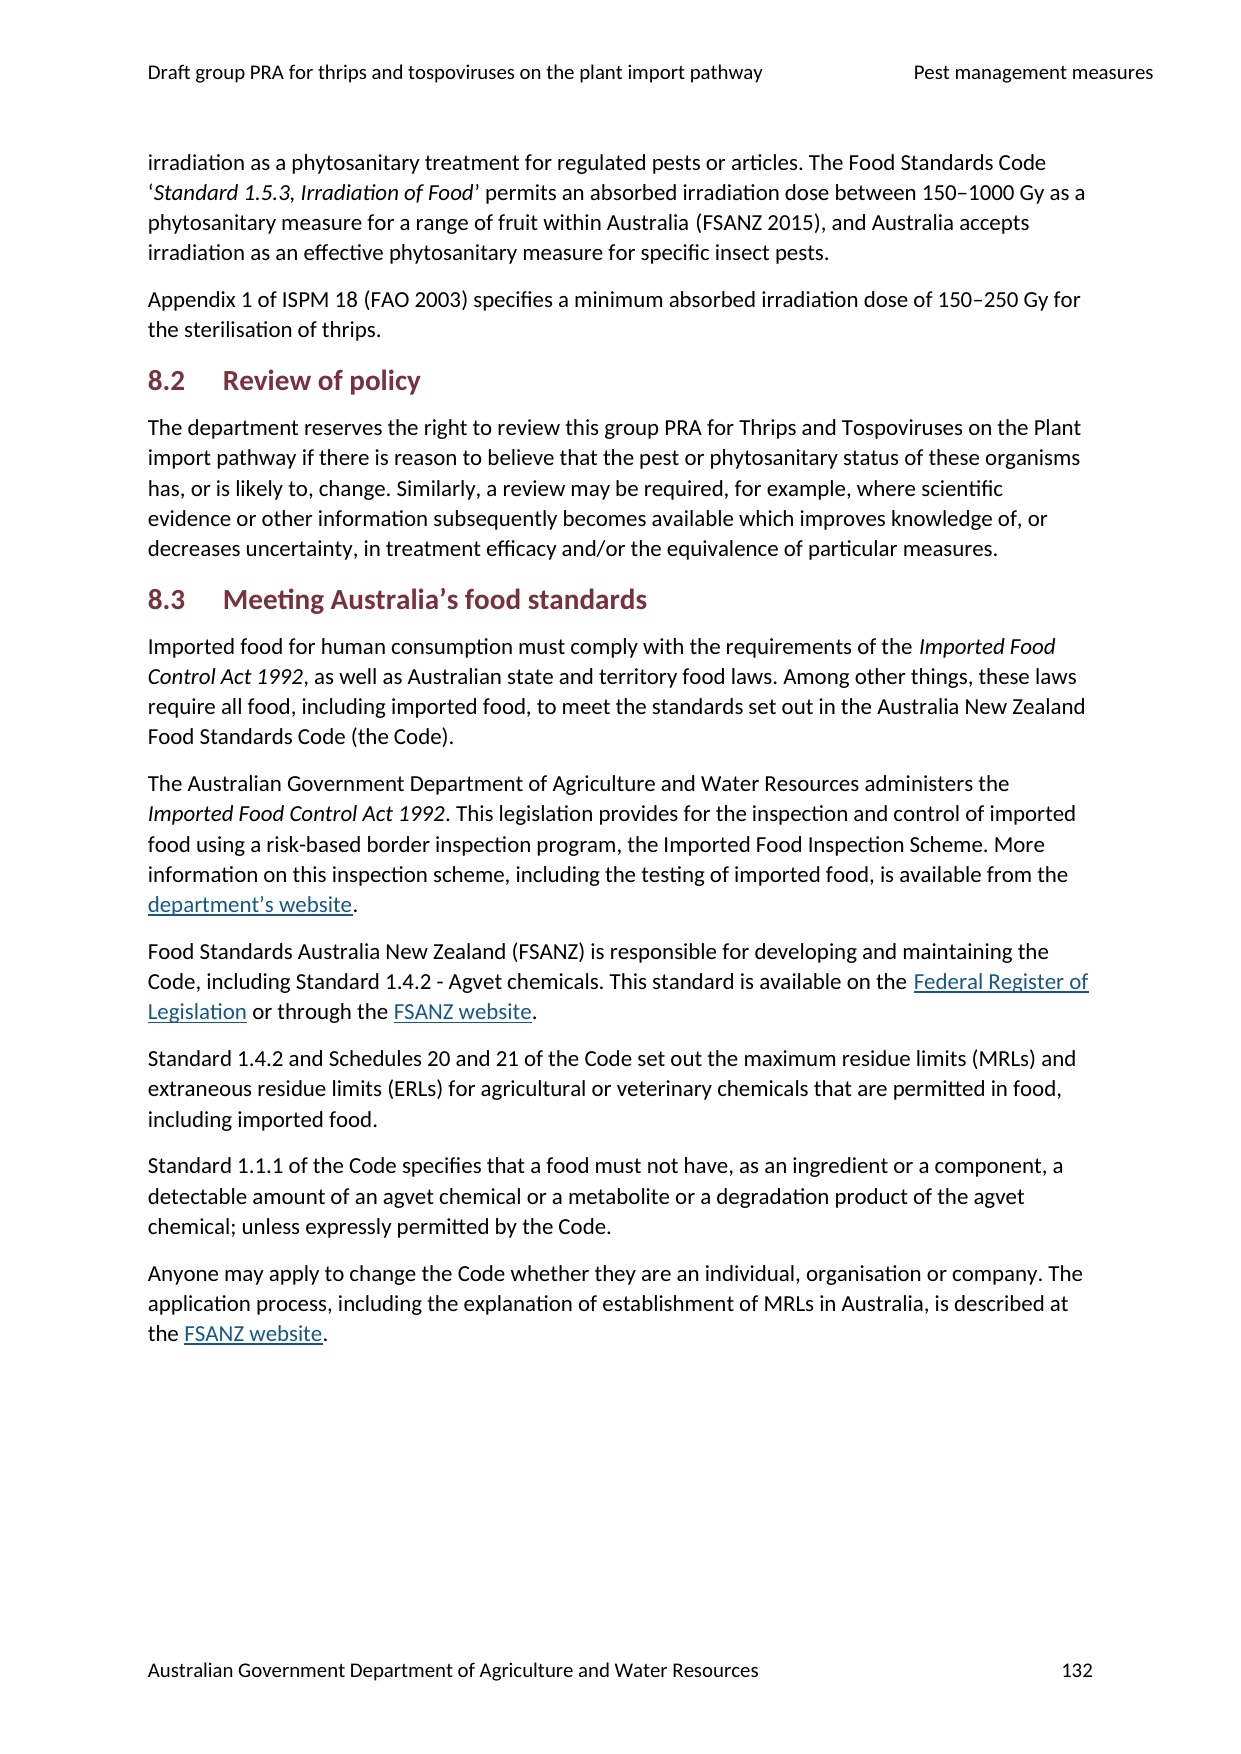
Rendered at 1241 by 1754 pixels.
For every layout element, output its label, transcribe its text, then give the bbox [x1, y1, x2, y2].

subtitle Review of policy [148, 362, 1092, 398]
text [148, 148, 1092, 266]
text Standard 1.1.1 of the Code specifies that a food must not have, as an ingredient or a component, a detectable amount of an agvet chemical or a metabolite or a degradation product of the agvet chemical; unless expressly permitted by the Code. [148, 1152, 1092, 1240]
text Standard 1.4.2 and Schedules 20 and 21 of the Code set out the maximum residue limits (MRLs) and extraneous residue limits (ERLs) for agricultural or veterinary chemicals that are permitted in food, including imported food. [148, 1044, 1092, 1133]
text The Australian Government Department of Agriculture and Water Resources administers the Imported Food Control Act 1992. This legislation provides for the inspection and control of imported food using a risk-based border inspection program, the Imported Food Inspection Scheme. More information on this inspection scheme, including the testing of imported food, is available from the department’s website. [148, 769, 1092, 918]
text Appendix 1 of ISPM 18 (FAO 2003) specifies a minimum absorbed irradiation dose of 150–250 Gy for the sterilisation of thrips. [148, 285, 1092, 343]
text Imported food for human consumption must comply with the requirements of the Imported Food Control Act 1992, as well as Australian state and territory food laws. Among other things, these laws require all food, including imported food, to meet the standards set out in the Australia New Zealand Food Standards Code (the Code). [148, 632, 1092, 751]
text Food Standards Australia New Zealand (FSANZ) is responsible for developing and maintaining the Code, including Standard 1.4.2 - Agvet chemicals. This standard is available on the Federal Register of Legislation or through the FSANZ website. [148, 937, 1092, 1026]
subtitle Meeting Australia’s food standards [148, 581, 1092, 617]
text The department reserves the right to review this group PRA for Thrips and Tospoviruses on the Plant import pathway if there is reason to believe that the pest or phytosanitary status of these organisms has, or is likely to, change. Similarly, a review may be required, for example, where scientific evidence or other information subsequently becomes available which improves knowledge of, or decreases uncertainty, in treatment efficacy and/or the equivalence of particular measures. [148, 413, 1092, 562]
text Anyone may apply to change the Code whether they are an individual, organisation or company. The application process, including the explanation of establishment of MRLs in Australia, is described at the FSANZ website. [148, 1259, 1092, 1347]
